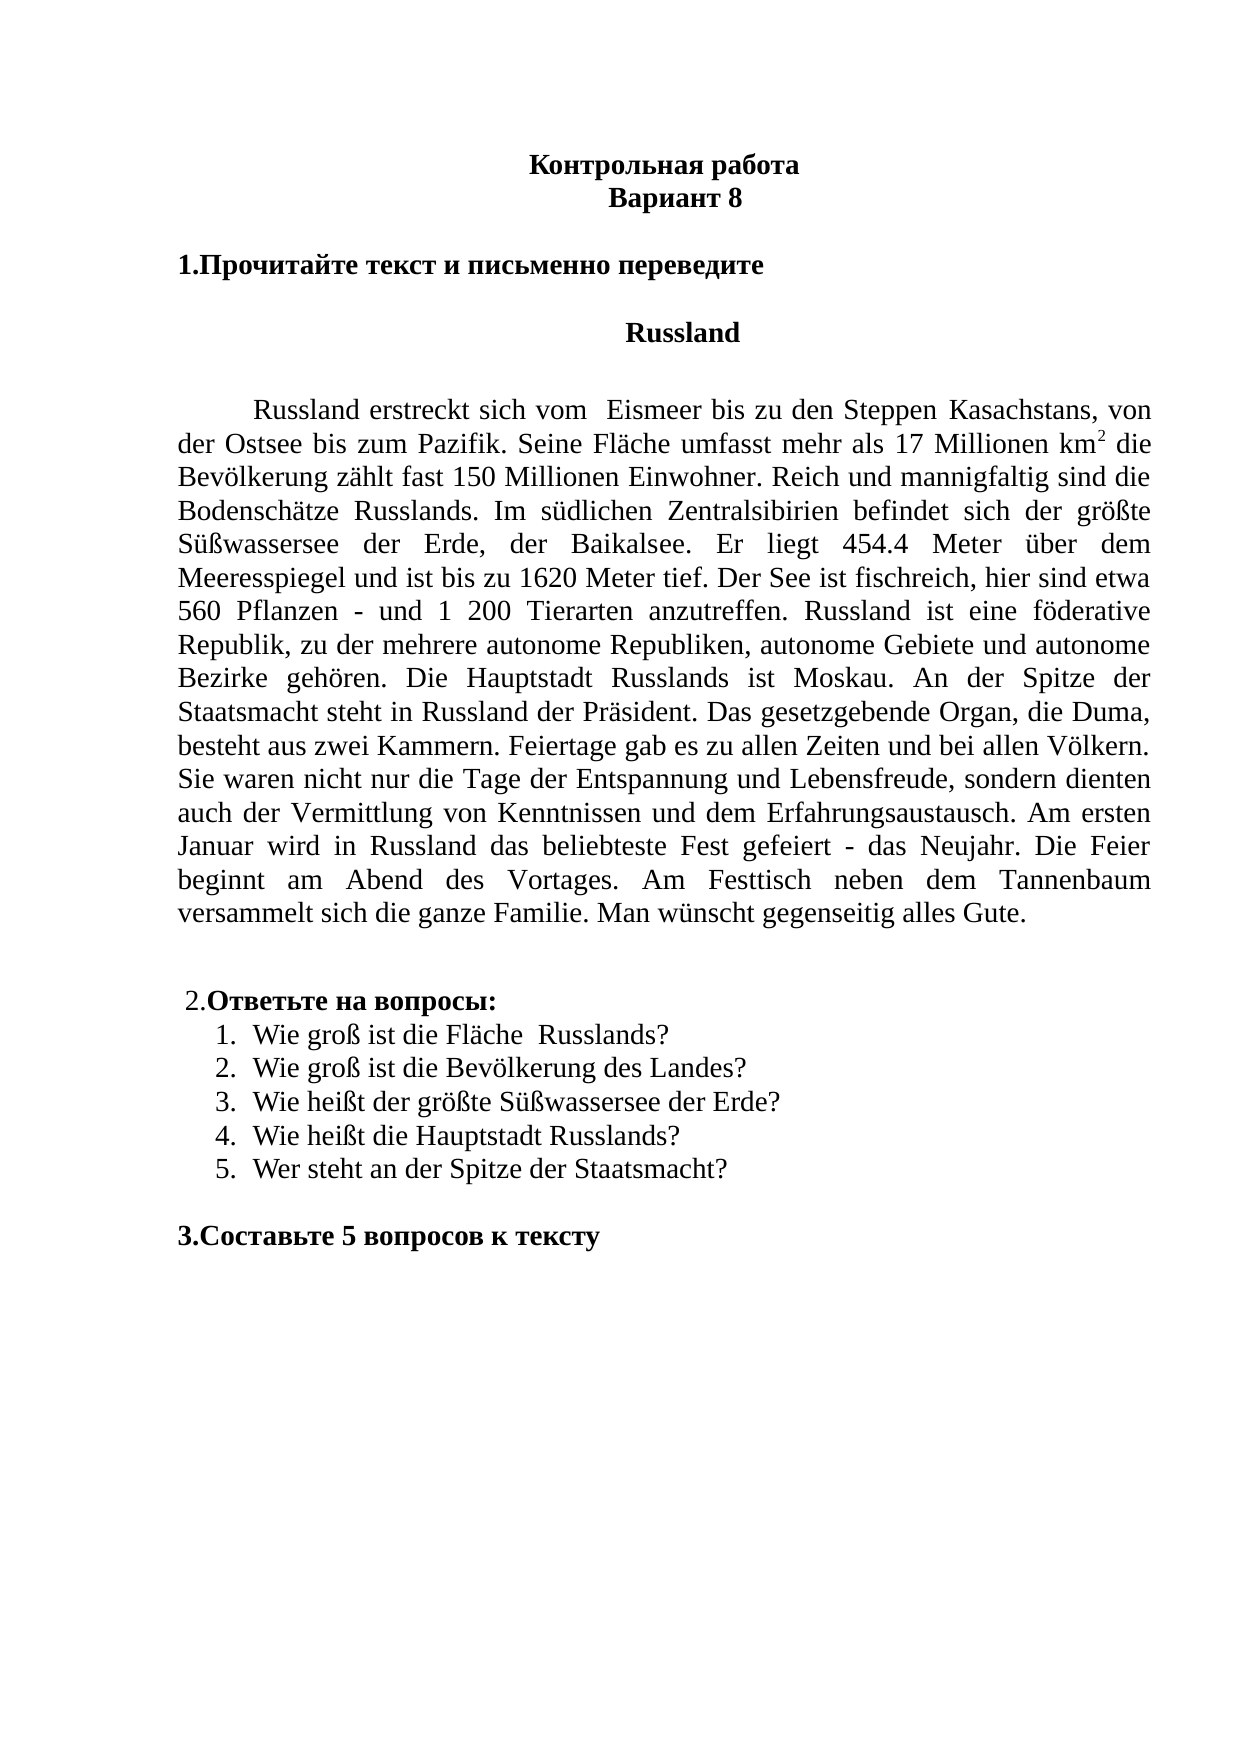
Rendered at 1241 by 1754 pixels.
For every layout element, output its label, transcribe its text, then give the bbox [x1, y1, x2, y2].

text 3.Составьте 5 вопросов к тексту [177, 1218, 1152, 1252]
list Wie groß ist die Fläche Russlands? [215, 1017, 1152, 1051]
list Wie heißt die Hauptstadt Russlands? [215, 1118, 1152, 1151]
text 2.Ответьте на вопросы: [177, 983, 1152, 1017]
text 1.Прочитайте текст и письменно переведите [177, 247, 1152, 281]
list Wer steht an der Spitze der Staatsmacht? [215, 1151, 1152, 1185]
text Russland [177, 315, 1152, 348]
list Wie groß ist die Bevölkerung des Landes? [215, 1051, 1152, 1084]
text Вариант 8 [177, 180, 1152, 214]
text Контрольная работа [177, 147, 1152, 180]
text Russland erstreckt sich vom Eismeer bis zu den Steppen Кasachstans, von der Ostsee bis zum Pazifik. Seine Fläche umfasst mehr als 17 Millionen km2 die Bevölkerung zählt fast 150 Millionen Einwohner. Reich und mannigfaltig sind die Bodenschätze Russlands. Im südlichen Zentralsibirien befindet sich der größte Süßwassersee der Erde, der Baikalsее. Er liegt 454.4 Meter über dem Meeresspiegel und ist bis zu 1620 Meter tief. Der See ist fischreich, hier sind etwa 560 Pflanzen - und 1 200 Tierarten anzutreffen. Russland ist eine föderative Republik, zu der mehrere autonome Republiken, autonome Gebiete und autonome Bezirkе gеhörеn. Die Hauptstadt Russlands ist Moskau. An der Spitze der Staatsmacht steht in Russland der Präsident. Das gesetzgebende Organ, die Duma, besteht aus zwei Kammern. Feiertage gab es zu allen Zeiten und bei allen Völkern. Sie waren nicht nur die Tage der Entspannung und Lebensfreude, sondern dienten аuсh der Vermittlung von Kenntnissen und dem Erfahrungsaustausch. Am ersten Januar wird in Russland das beliebteste Fest gefeiert - das Neujahr. Die Feier beginnt am Abend des Vortages. Am Festtisch neben dem Tannenbaum versammelt sich die ganzе Familie. Man wünscht gegenseitig alles Gute. [177, 392, 1152, 929]
list Wie heißt der größte Süßwassersee der Erde? [215, 1084, 1152, 1118]
